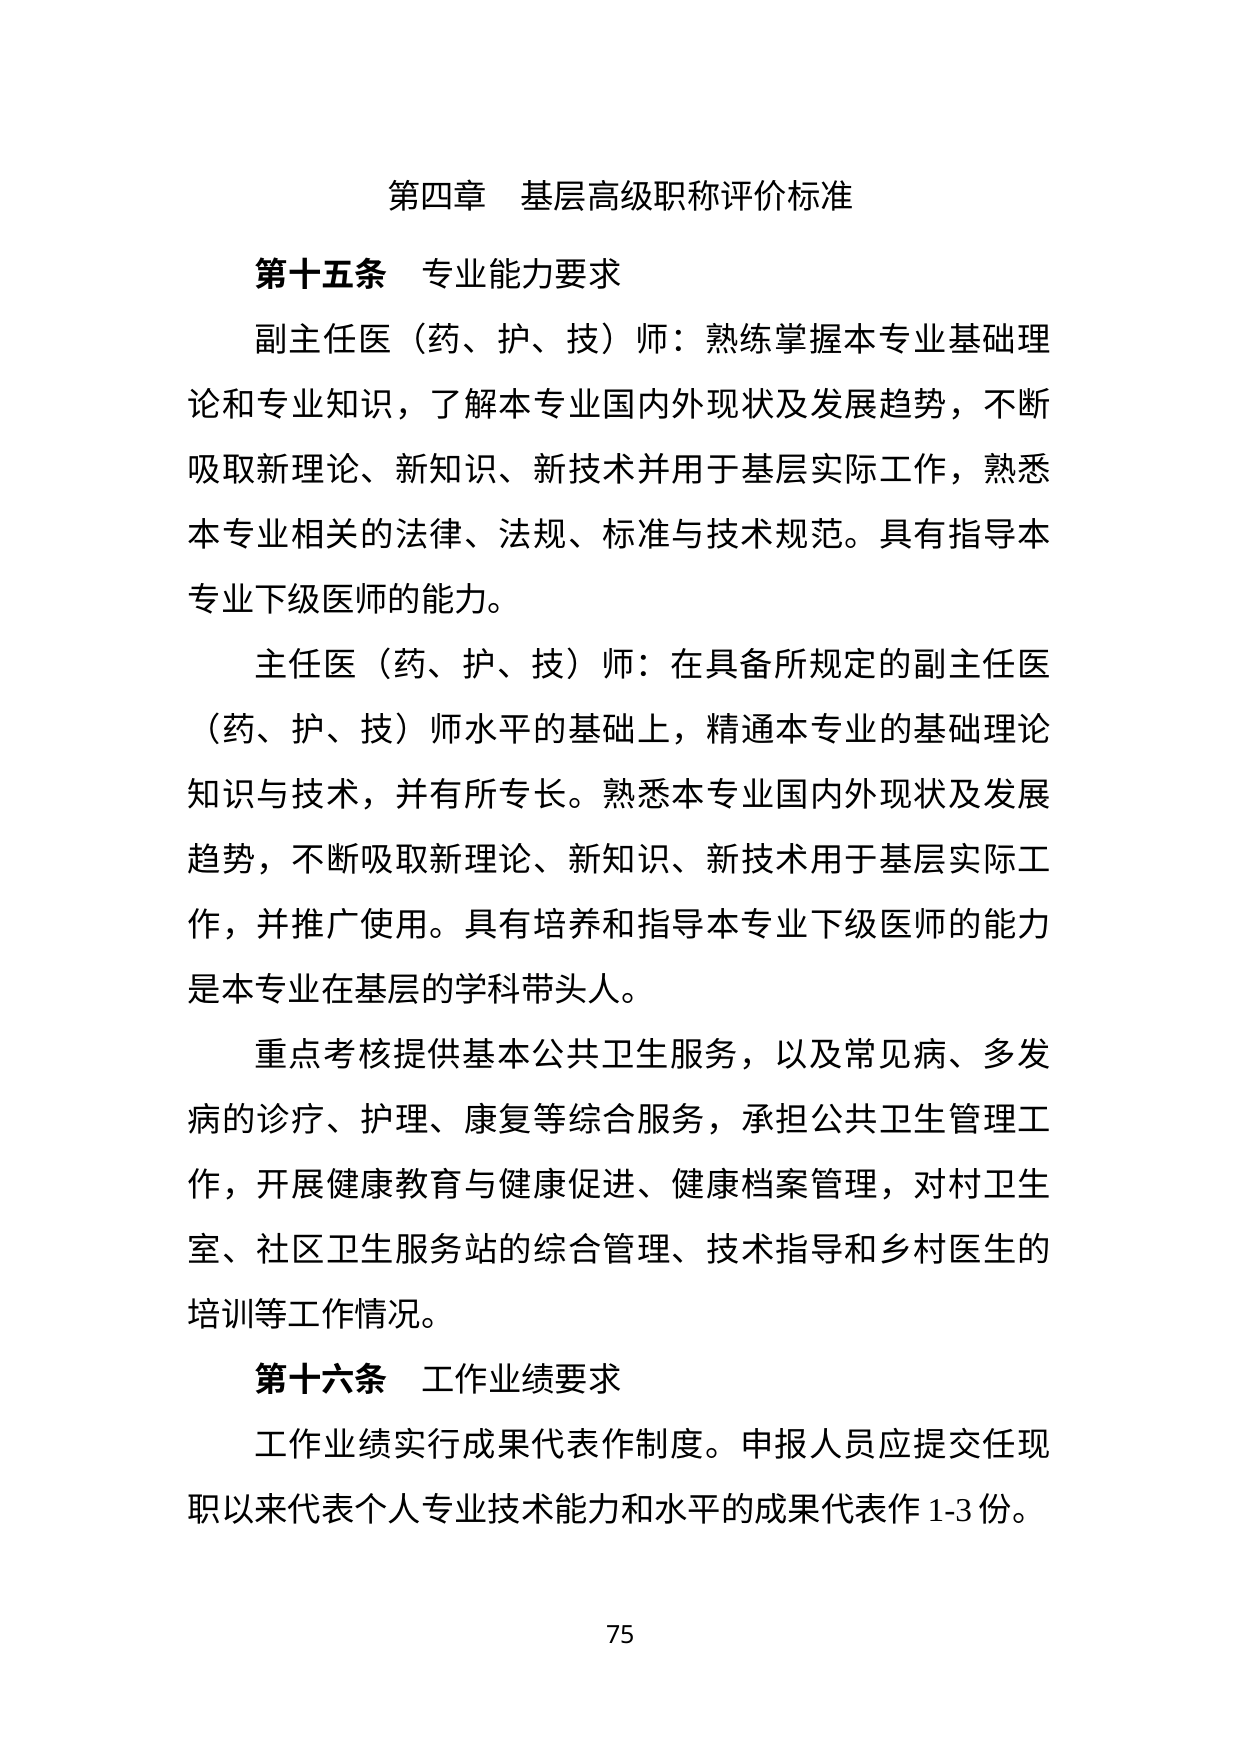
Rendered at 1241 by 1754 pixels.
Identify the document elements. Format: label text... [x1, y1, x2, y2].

text 第十六条 工作业绩要求 [187, 1344, 1053, 1409]
text 重点考核提供基本公共卫生服务，以及常见病、多发病的诊疗、护理、康复等综合服务，承担公共卫生管理工作，开展健康教育与健康促进、健康档案管理，对村卫生室、社区卫生服务站的综合管理、技术指导和乡村医生的培训等工作情况。 [187, 1019, 1053, 1344]
text 第十五条 专业能力要求 [187, 239, 1053, 304]
text 第四章 基层高级职称评价标准 [187, 162, 1053, 227]
text 副主任医（药、护、技）师：熟练掌握本专业基础理论和专业知识，了解本专业国内外现状及发展趋势，不断吸取新理论、新知识、新技术并用于基层实际工作，熟悉本专业相关的法律、法规、标准与技术规范。具有指导本专业下级医师的能力。 [187, 304, 1053, 629]
text 主任医（药、护、技）师：在具备所规定的副主任医（药、护、技）师水平的基础上，精通本专业的基础理论知识与技术，并有所专长。熟悉本专业国内外现状及发展趋势，不断吸取新理论、新知识、新技术用于基层实际工作，并推广使用。具有培养和指导本专业下级医师的能力，是本专业在基层的学科带头人。 [187, 629, 1053, 1019]
text 工作业绩实行成果代表作制度。申报人员应提交任现职以来代表个人专业技术能力和水平的成果代表作1-3份。 [187, 1409, 1053, 1539]
